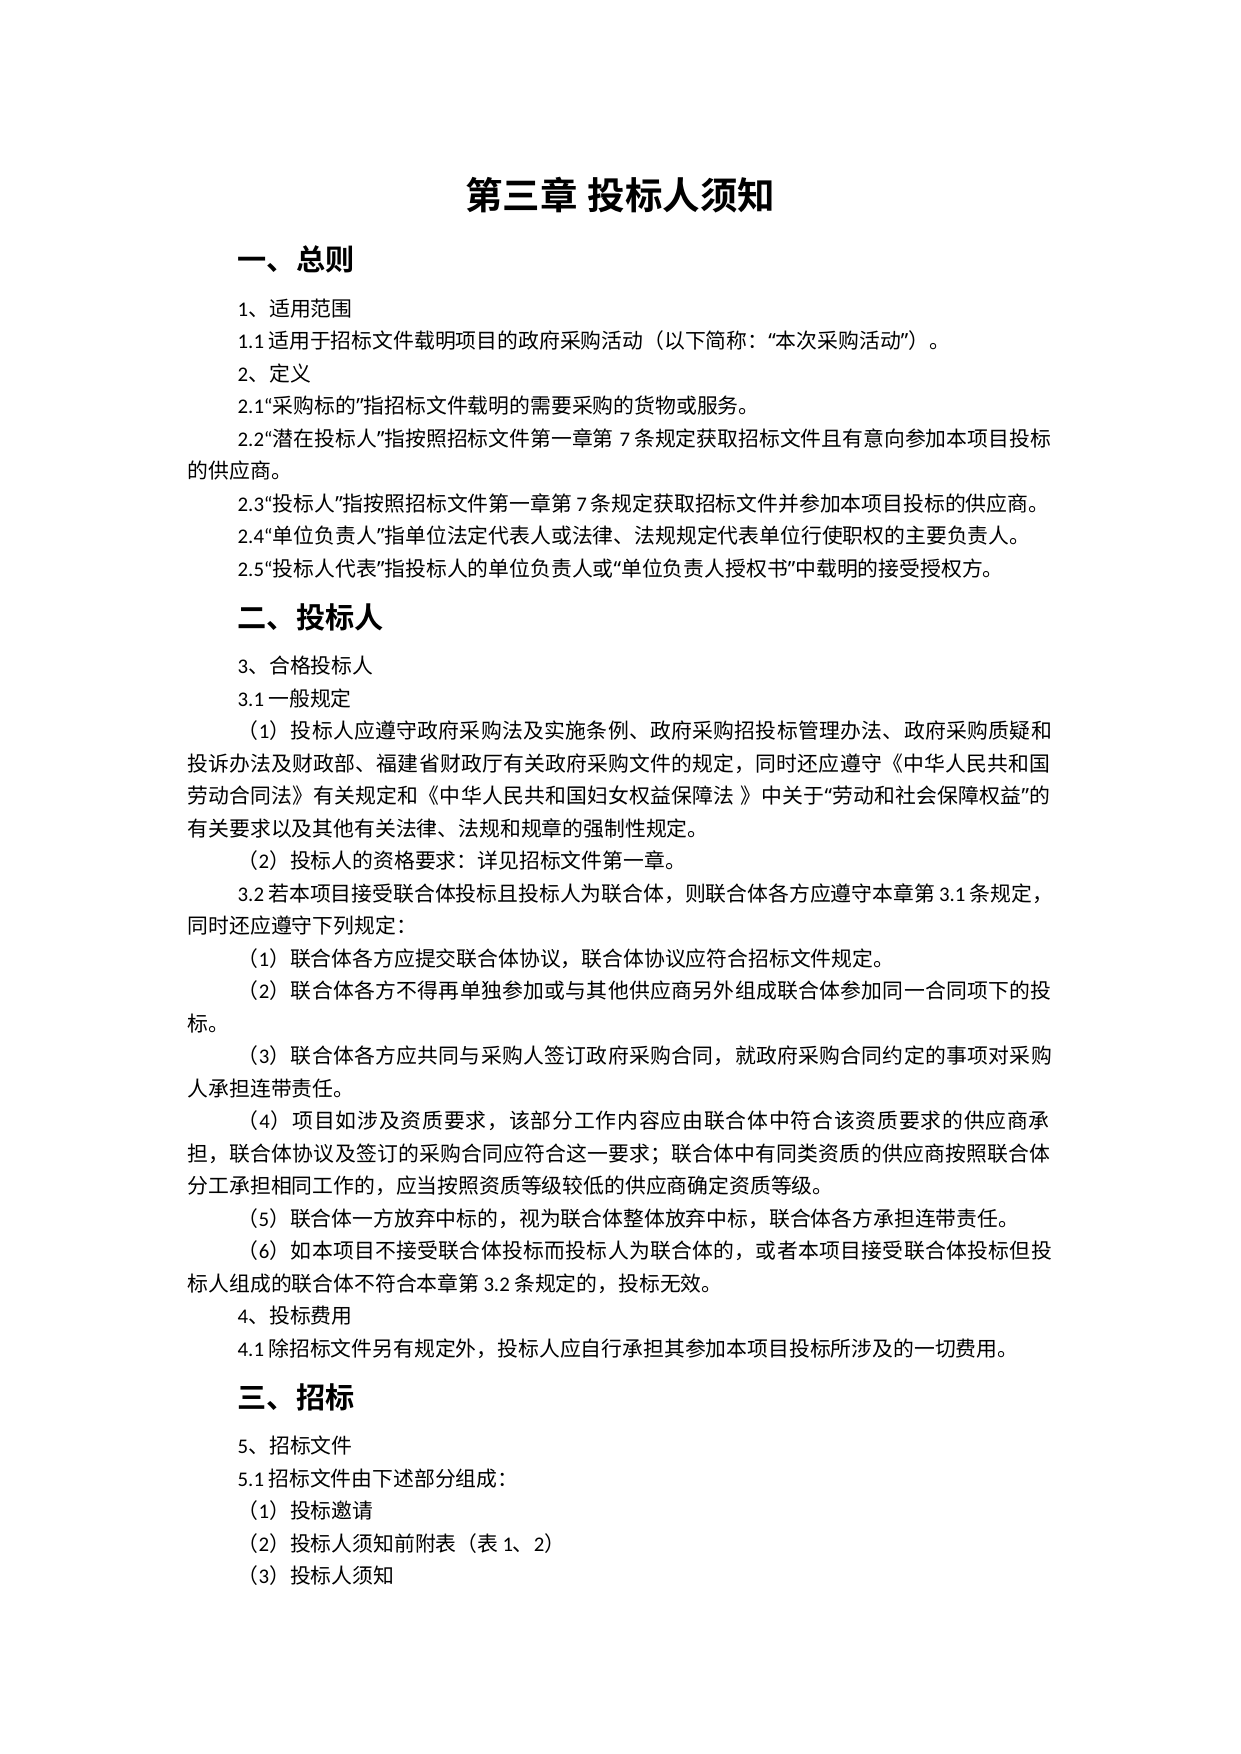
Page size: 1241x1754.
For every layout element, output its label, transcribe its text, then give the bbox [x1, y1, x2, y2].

text （3）联合体各方应共同与采购人签订政府采购合同，就政府采购合同约定的事项对采购人承担连带责任。 [187, 1039, 1053, 1104]
text 3.1一般规定 [187, 682, 1053, 714]
text 2.1“采购标的”指招标文件载明的需要采购的货物或服务。 [187, 389, 1053, 422]
text 4、投标费用 [187, 1299, 1053, 1332]
text （2）联合体各方不得再单独参加或与其他供应商另外组成联合体参加同一合同项下的投标。 [187, 974, 1053, 1039]
text 2、定义 [187, 357, 1053, 389]
text 3、合格投标人 [187, 649, 1053, 682]
text （4）项目如涉及资质要求，该部分工作内容应由联合体中符合该资质要求的供应商承担，联合体协议及签订的采购合同应符合这一要求；联合体中有同类资质的供应商按照联合体分工承担相同工作的，应当按照资质等级较低的供应商确定资质等级。 [187, 1104, 1053, 1202]
text 1.1适用于招标文件载明项目的政府采购活动（以下简称：“本次采购活动”）。 [187, 324, 1053, 357]
text （1）联合体各方应提交联合体协议，联合体协议应符合招标文件规定。 [187, 942, 1053, 974]
text 5.1招标文件由下述部分组成： [187, 1462, 1053, 1494]
text 1、适用范围 [187, 292, 1053, 324]
text （3）投标人须知 [187, 1559, 1053, 1592]
text 5、招标文件 [187, 1429, 1053, 1462]
text 三、招标 [187, 1364, 1053, 1429]
text 2.5“投标人代表”指投标人的单位负责人或“单位负责人授权书”中载明的接受授权方。 [187, 552, 1053, 584]
text （1）投标人应遵守政府采购法及实施条例、政府采购招投标管理办法、政府采购质疑和投诉办法及财政部、福建省财政厅有关政府采购文件的规定，同时还应遵守《中华人民共和国劳动合同法》有关规定和《中华人民共和国妇女权益保障法 》中关于“劳动和社会保障权益”的有关要求以及其他有关法律、法规和规章的强制性规定。 [187, 714, 1053, 844]
text （5）联合体一方放弃中标的，视为联合体整体放弃中标，联合体各方承担连带责任。 [187, 1202, 1053, 1234]
text 2.3“投标人”指按照招标文件第一章第7条规定获取招标文件并参加本项目投标的供应商。 [187, 487, 1053, 519]
text 第三章 投标人须知 [187, 162, 1053, 227]
text 2.4“单位负责人”指单位法定代表人或法律、法规规定代表单位行使职权的主要负责人。 [187, 519, 1053, 552]
text 3.2若本项目接受联合体投标且投标人为联合体，则联合体各方应遵守本章第3.1条规定，同时还应遵守下列规定： [187, 877, 1053, 942]
text （2）投标人的资格要求：详见招标文件第一章。 [187, 844, 1053, 877]
text 二、投标人 [187, 584, 1053, 649]
text （2）投标人须知前附表（表1、2） [187, 1527, 1053, 1559]
text 4.1除招标文件另有规定外，投标人应自行承担其参加本项目投标所涉及的一切费用。 [187, 1332, 1053, 1364]
text 一、总则 [187, 227, 1053, 292]
text （6）如本项目不接受联合体投标而投标人为联合体的，或者本项目接受联合体投标但投标人组成的联合体不符合本章第3.2条规定的，投标无效。 [187, 1234, 1053, 1299]
text 2.2“潜在投标人”指按照招标文件第一章第7条规定获取招标文件且有意向参加本项目投标的供应商。 [187, 422, 1053, 487]
text （1）投标邀请 [187, 1494, 1053, 1527]
